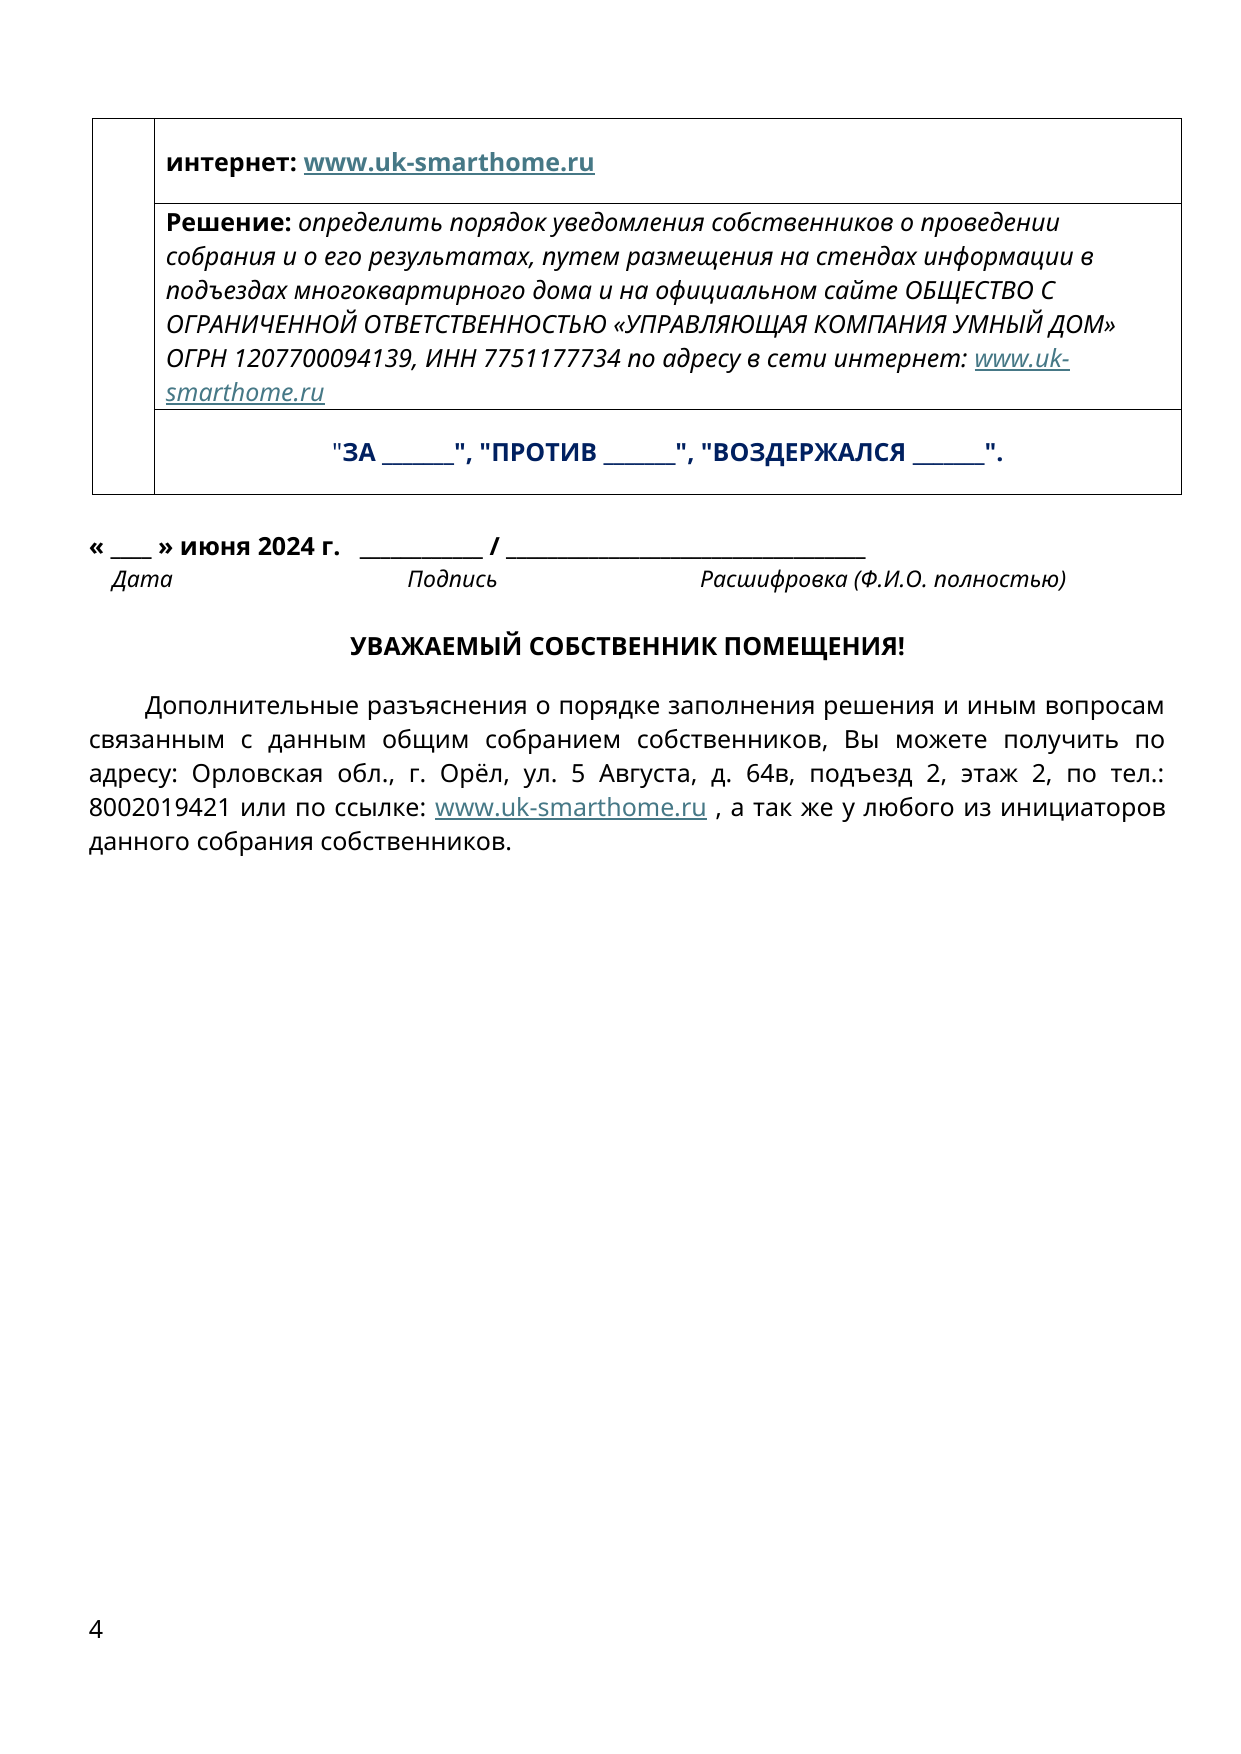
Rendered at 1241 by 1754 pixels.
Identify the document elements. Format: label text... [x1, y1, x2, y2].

table_cell Решение: определить порядок уведомления собственников о проведении собрания и о его результатах, путем размещения на стендах информации в подъездах многоквартирного дома и на официальном сайте ОБЩЕСТВО С ОГРАНИЧЕННОЙ ОТВЕТСТВЕННОСТЬЮ «УПРАВЛЯЮЩАЯ КОМПАНИЯ УМНЫЙ ДОМ» ОГРН 1207700094139, ИНН 7751177734 по адресу в сети интернет: www.uk-smarthome.ru [155, 204, 1181, 409]
table_cell 6 [93, 119, 154, 494]
text УВАЖАЕМЫЙ СОБСТВЕННИК ПОМЕЩЕНИЯ! [88, 628, 1166, 662]
text Дата Подпись Расшифровка (Ф.И.О. полностью) [88, 563, 1166, 594]
table_cell "ЗА _______", "ПРОТИВ _______", "ВОЗДЕРЖАЛСЯ _______". [155, 410, 1181, 494]
text « ____ » июня 2024 г. ____________ / ___________________________________ [88, 529, 1166, 563]
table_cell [155, 119, 1181, 203]
text Дополнительные разъяснения о порядке заполнения решения и иным вопросам связанным с данным общим собранием собственников, Вы можете получить по адресу: Орловская обл., г. Орёл, ул. 5 Августа, д. 64в, подъезд 2, этаж 2, по тел.: 8002019421 или по ссылке: www.uk-smarthome.ru , а так же у любого из инициаторов данного собрания собственников. [88, 687, 1166, 858]
